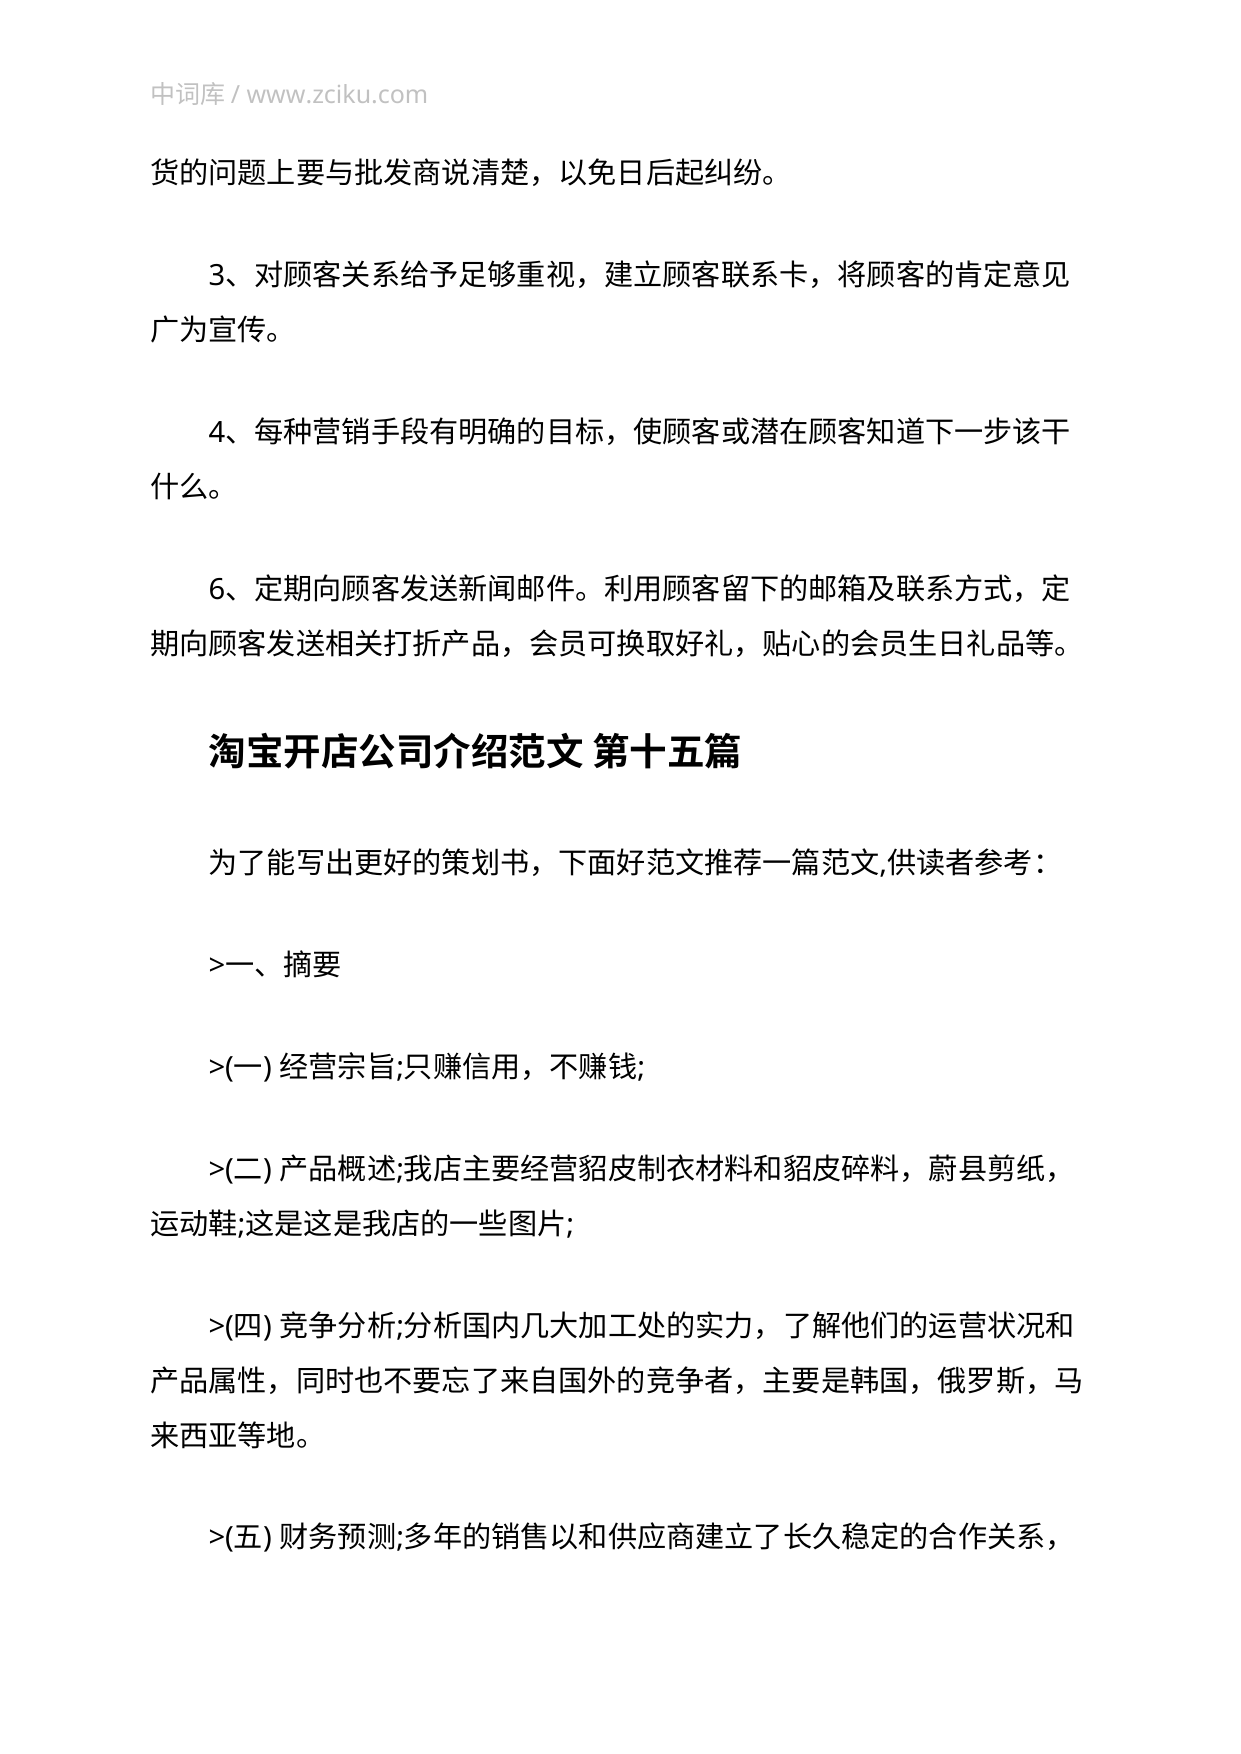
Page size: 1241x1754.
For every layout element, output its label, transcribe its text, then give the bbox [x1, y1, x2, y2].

text 3、对顾客关系给予足够重视，建立顾客联系卡，将顾客的肯定意见广为宣传。 [150, 252, 1090, 349]
text >一、摘要 [150, 941, 1090, 984]
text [150, 150, 1090, 192]
text 淘宝开店公司介绍范文 第十五篇 [150, 722, 1090, 776]
text 为了能写出更好的策划书，下面好范文推荐一篇范文,供读者参考： [150, 839, 1090, 882]
text 4、每种营销手段有明确的目标，使顾客或潜在顾客知道下一步该干什么。 [150, 408, 1090, 506]
text >(四) 竞争分析;分析国内几大加工处的实力，了解他们的运营状况和产品属性，同时也不要忘了来自国外的竞争者，主要是韩国，俄罗斯，马来西亚等地。 [150, 1302, 1090, 1454]
text >(二) 产品概述;我店主要经营貂皮制衣材料和貂皮碎料，蔚县剪纸，运动鞋;这是这是我店的一些图片; [150, 1145, 1090, 1243]
text 6、定期向顾客发送新闻邮件。利用顾客留下的邮箱及联系方式，定期向顾客发送相关打折产品，会员可换取好礼，贴心的会员生日礼品等。 [150, 565, 1090, 663]
text >(一) 经营宗旨;只赚信用，不赚钱; [150, 1043, 1090, 1086]
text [150, 1514, 1090, 1556]
